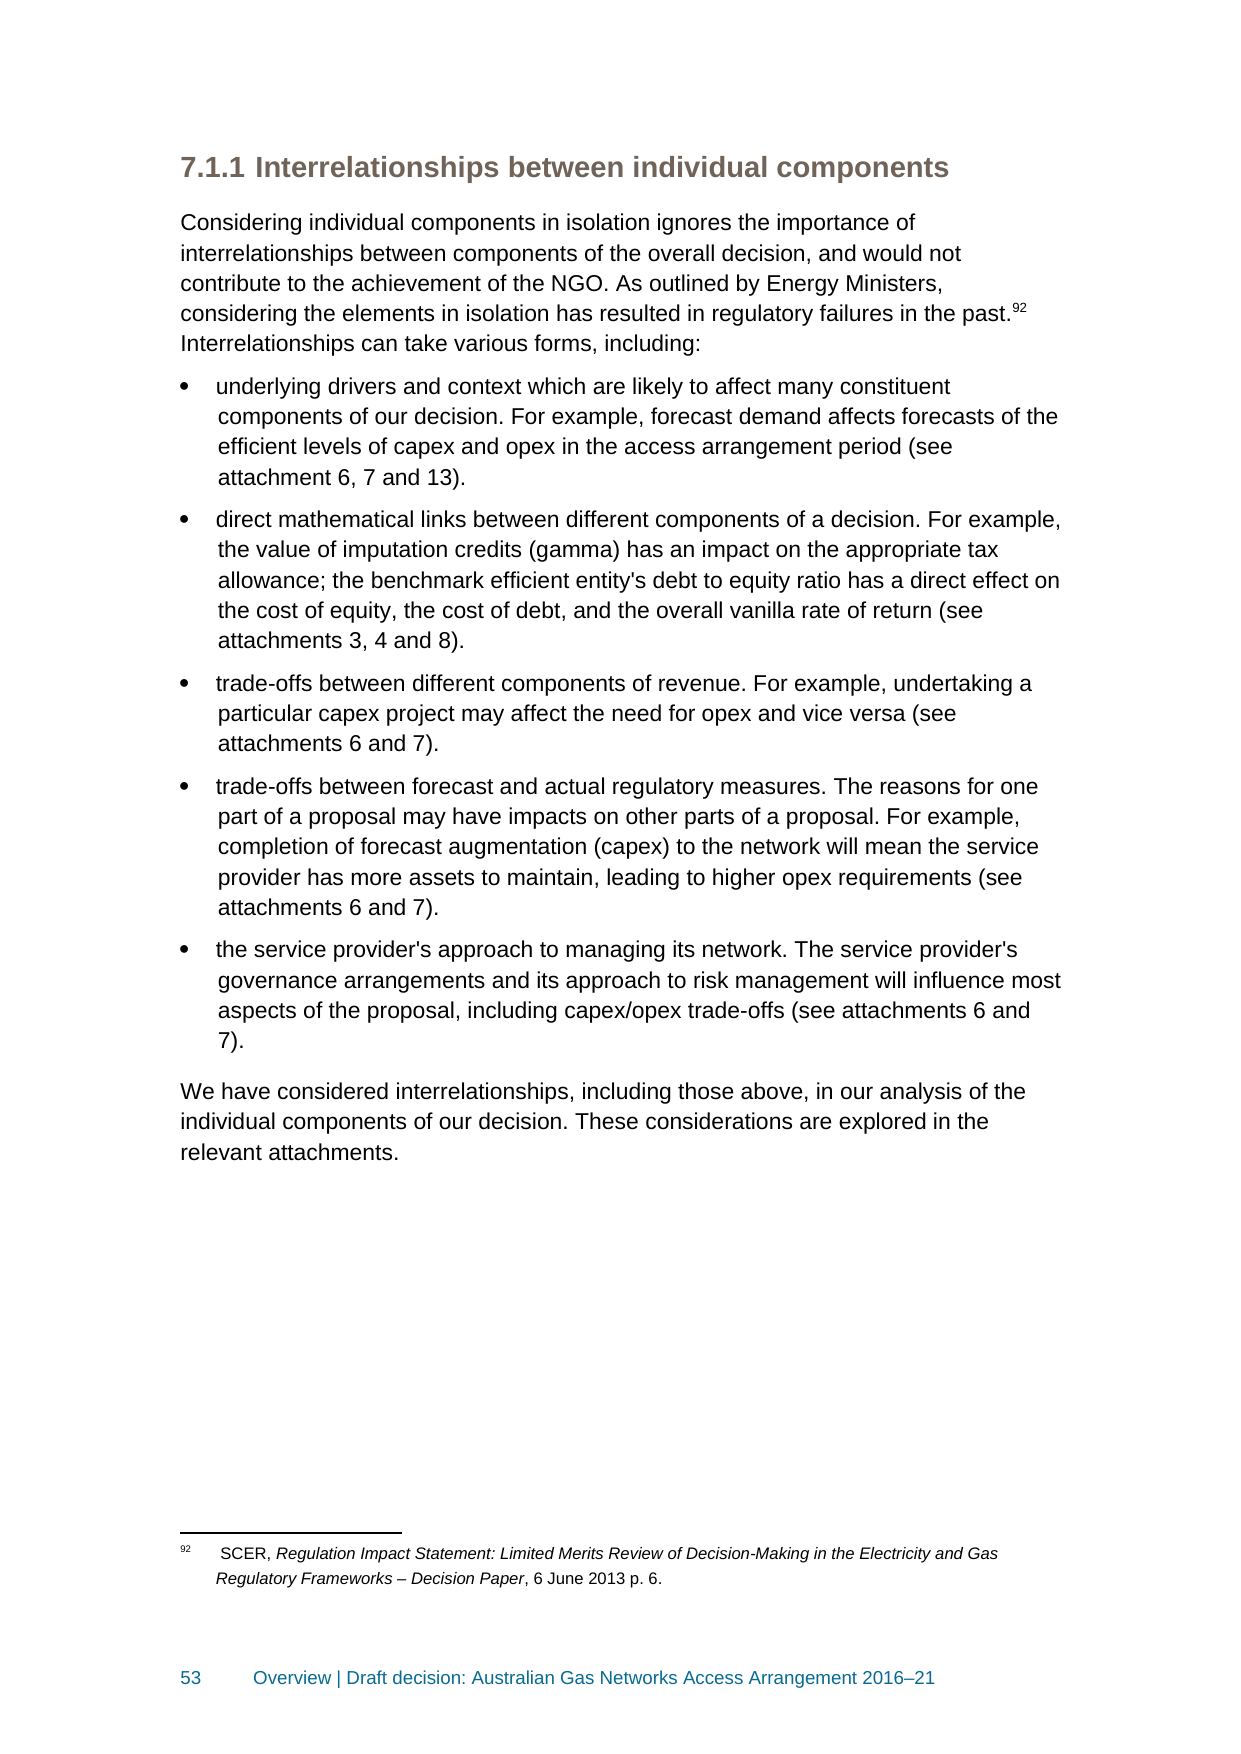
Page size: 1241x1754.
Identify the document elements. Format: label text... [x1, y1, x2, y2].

list the service provider's approach to managing its network. The service provider's governance arrangements and its approach to risk management will influence most aspects of the proposal, including capex/opex trade-offs (see attachments 6 and 7). [180, 936, 1063, 1053]
subtitle Interrelationships between individual components [180, 150, 1063, 183]
list trade-offs between different components of revenue. For example, undertaking a particular capex project may affect the need for opex and vice versa (see attachments 6 and 7). [180, 670, 1063, 757]
picture [451, 1674, 455, 1684]
text We have considered interrelationships, including those above, in our analysis of the individual components of our decision. These considerations are explored in the relevant attachments. [180, 1078, 1063, 1165]
list trade-offs between forecast and actual regulatory measures. The reasons for one part of a proposal may have impacts on other parts of a proposal. For example, completion of forecast augmentation (capex) to the network will mean the service provider has more assets to maintain, leading to higher opex requirements (see attachments 6 and 7). [180, 773, 1063, 920]
text Considering individual components in isolation ignores the importance of interrelationships between components of the overall decision, and would not contribute to the achievement of the NGO. As outlined by Energy Ministers, considering the elements in isolation has resulted in regulatory failures in the past. Interrelationships can take various forms, including: [180, 209, 1063, 357]
list underlying drivers and context which are likely to affect many constituent components of our decision. For example, forecast demand affects forecasts of the efficient levels of capex and opex in the access arrangement period (see attachment 6, 7 and 13). [180, 373, 1063, 490]
list direct mathematical links between different components of a decision. For example, the value of imputation credits (gamma) has an impact on the appropriate tax allowance; the benchmark efficient entity's debt to equity ratio has a direct effect on the cost of equity, the cost of debt, and the overall vanilla rate of return (see attachments 3, 4 and 8). [180, 506, 1063, 653]
